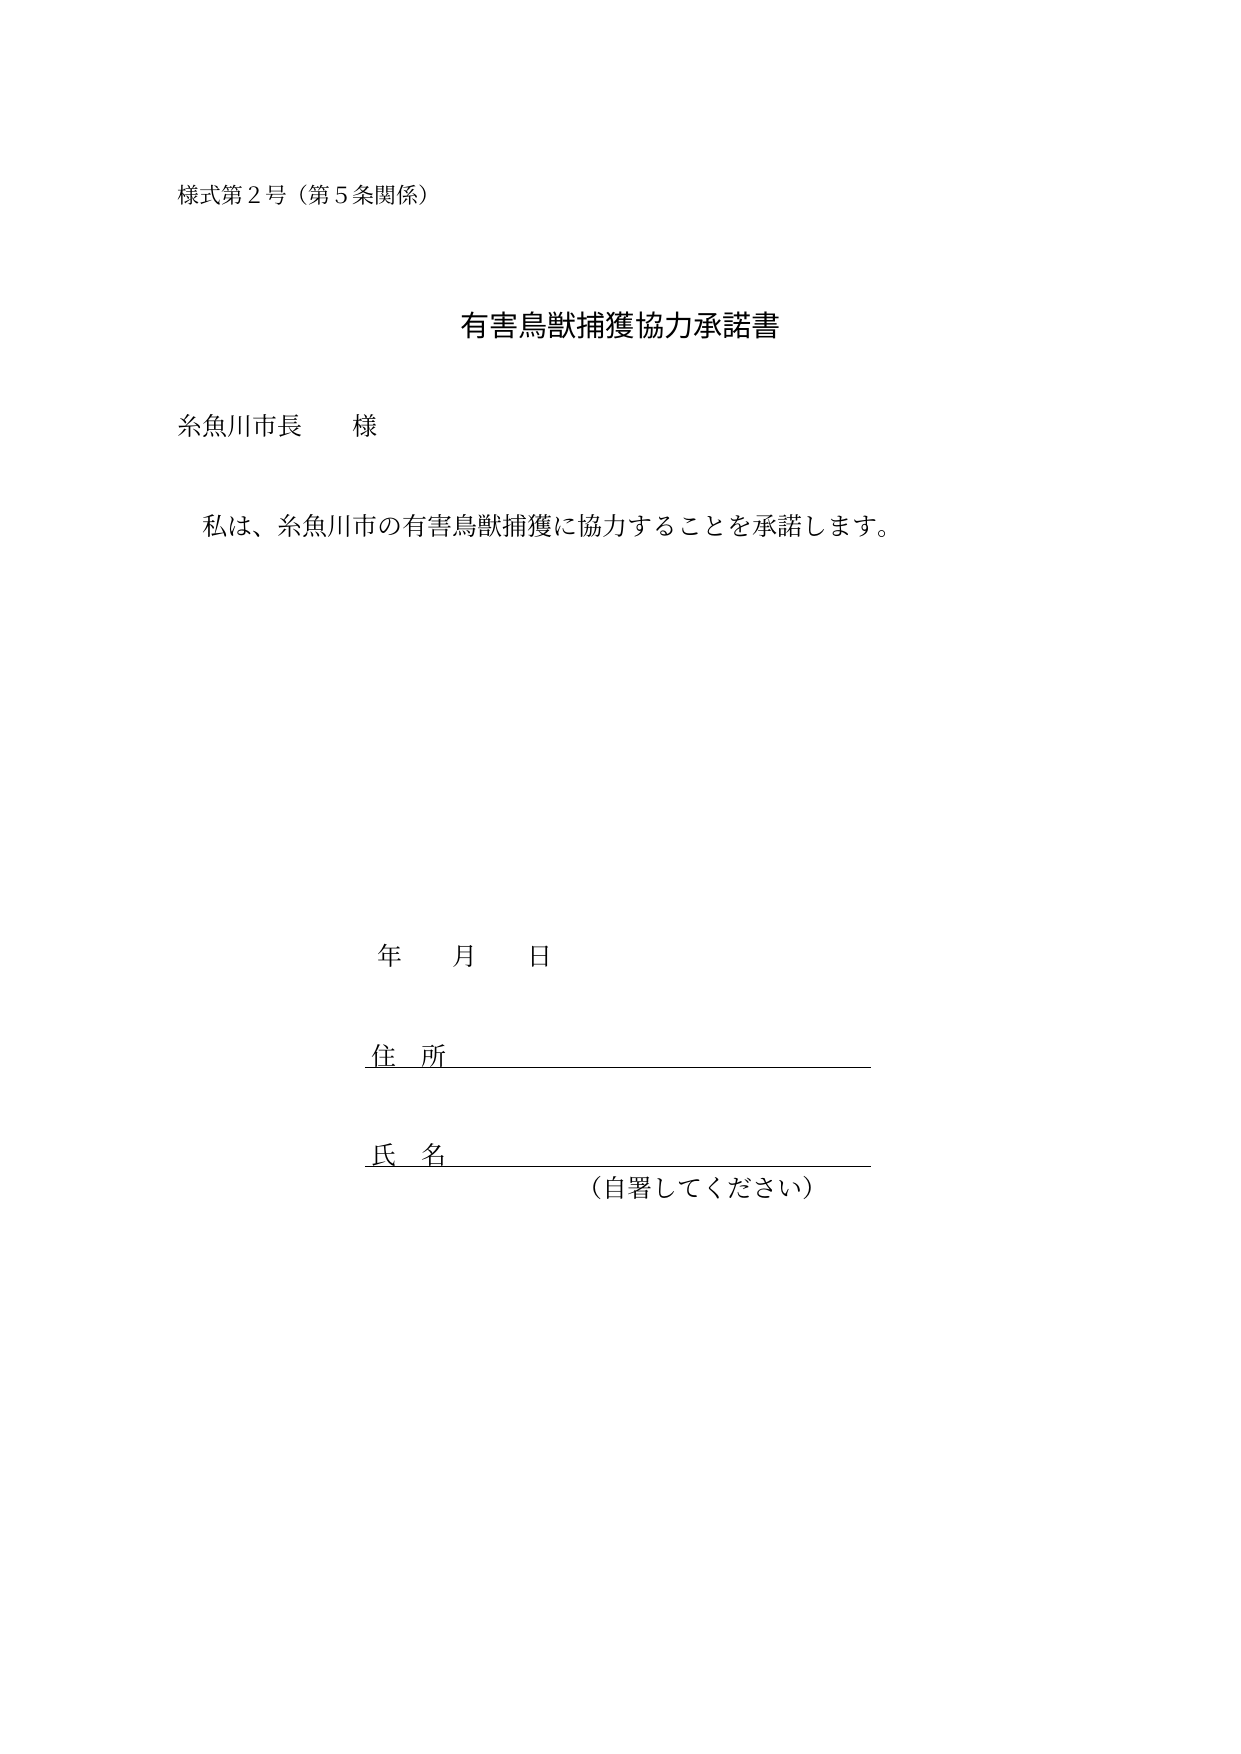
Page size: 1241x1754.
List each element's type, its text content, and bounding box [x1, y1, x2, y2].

text （自署してください） [177, 1171, 1063, 1204]
text 糸魚川市長 様 [177, 409, 1063, 442]
text 有害鳥獣捕獲協力承諾書 [177, 310, 1063, 343]
text 私は、糸魚川市の有害鳥獣捕獲に協力することを承諾します。 [177, 508, 1063, 542]
text 住 所 [177, 1038, 1063, 1072]
text 年 月 日 [177, 939, 1063, 972]
text 氏 名 [177, 1138, 1063, 1171]
text 様式第２号（第５条関係） [177, 177, 1063, 210]
